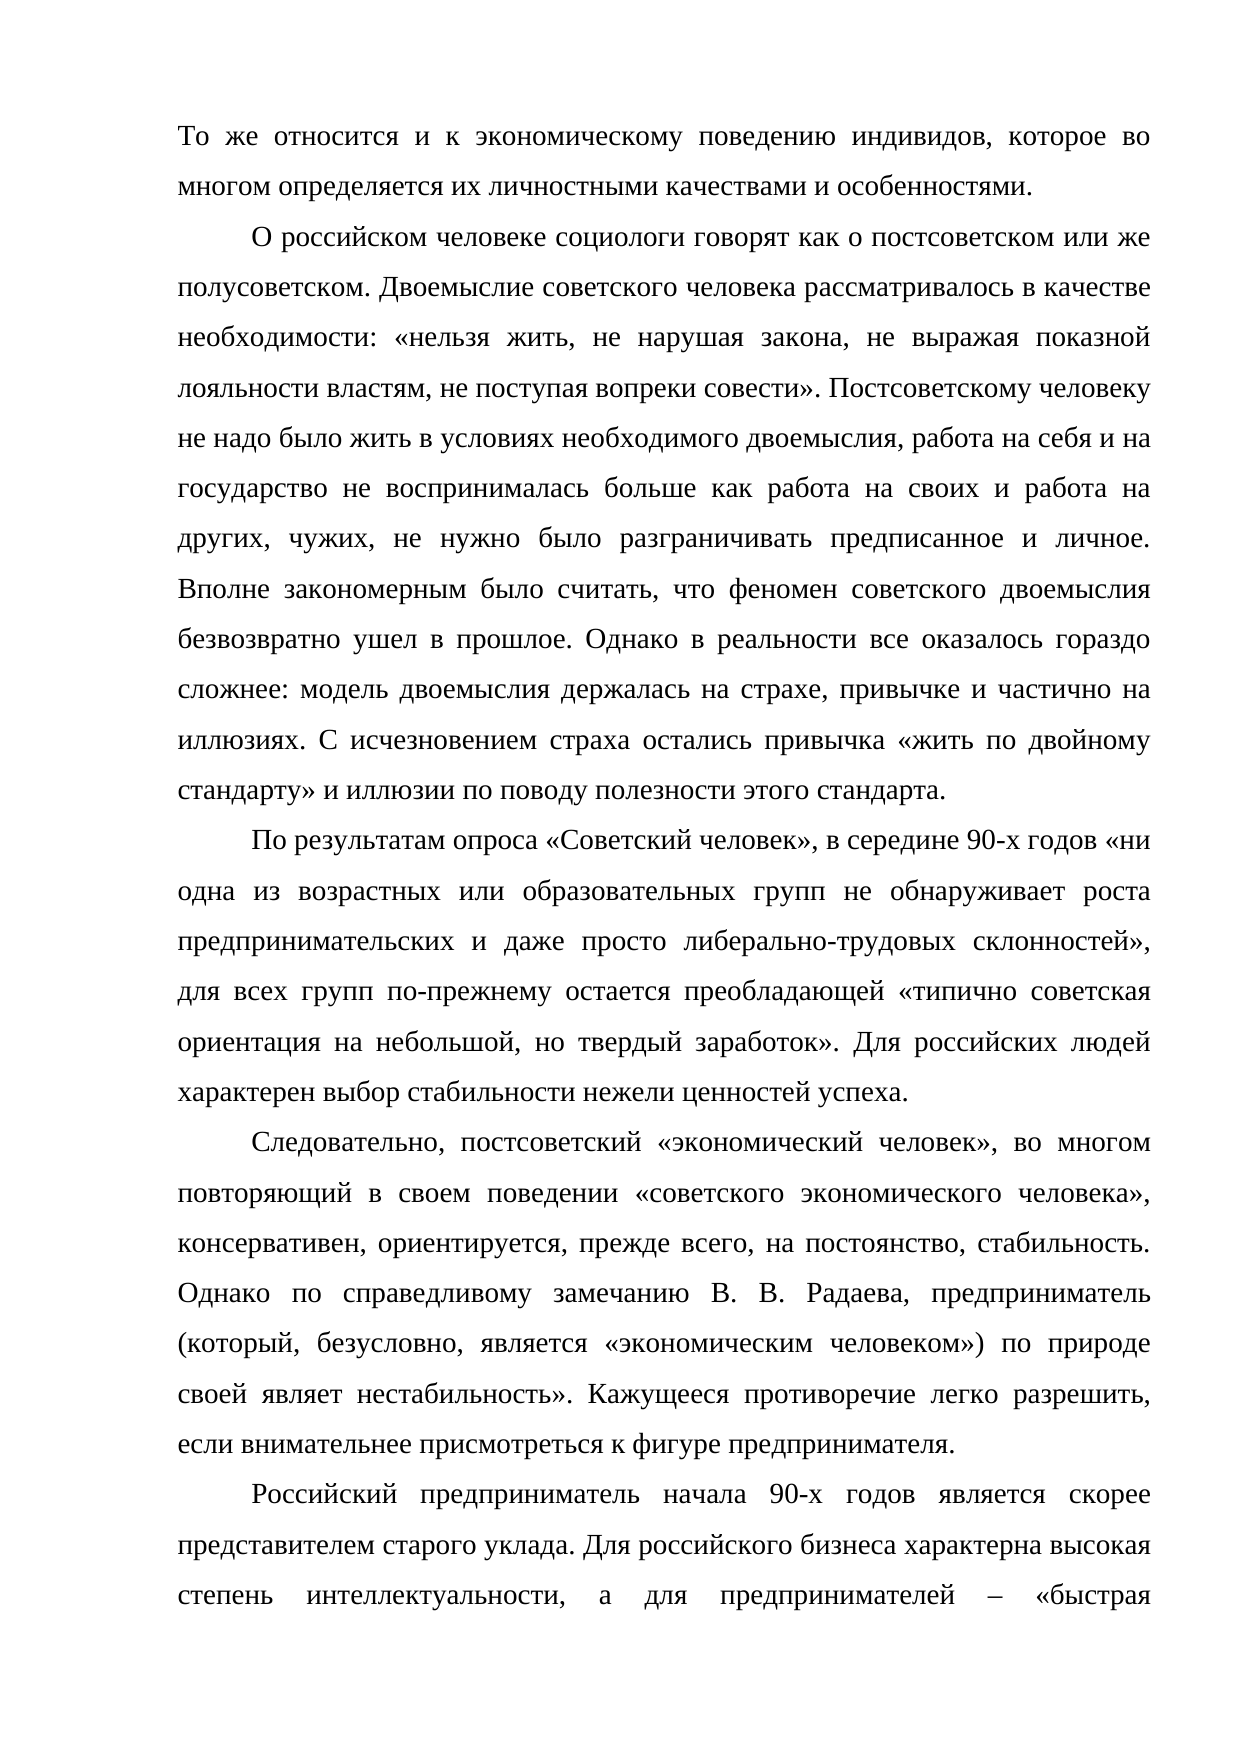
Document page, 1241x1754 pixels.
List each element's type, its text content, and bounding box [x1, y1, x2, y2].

text О российском человеке социологи говорят как о постсоветском или же полусоветском. Двоемыслие советского человека рассматривалось в качестве необходимости: «нельзя жить, не нарушая закона, не выражая показной лояльности властям, не поступая вопреки совести». Постсоветскому человеку не надо было жить в условиях необходимого двоемыслия, работа на себя и на государство не воспринималась больше как работа на своих и работа на других, чужих, не нужно было разграничивать предписанное и личное. Вполне закономерным было считать, что феномен советского двоемыслия безвозвратно ушел в прошлое. Однако в реальности все оказалось гораздо сложнее: модель двоемыслия держалась на страхе, привычке и частично на иллюзиях. С исчезновением страха остались привычка «жить по двойному стандарту» и иллюзии по поводу полезности этого стандарта. [177, 219, 1152, 806]
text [177, 118, 1152, 202]
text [177, 1477, 1152, 1611]
text Следовательно, постсоветский «экономический человек», во многом повторяющий в своем поведении «советского экономического человека», консервативен, ориентируется, прежде всего, на постоянство, стабильность. Однако по справедливому замечанию В. В. Радаева, предприниматель (который, безусловно, является «экономическим человеком») по природе своей являет нестабильность». Кажущееся противоречие легко разрешить, если внимательнее присмотреться к фигуре предпринимателя. [177, 1124, 1152, 1460]
text По результатам опроса «Советский человек», в середине 90-х годов «ни одна из возрастных или образовательных групп не обнаруживает роста предпринимательских и даже просто либерально-трудовых склонностей», для всех групп по-прежнему остается преобладающей «типично советская ориентация на небольшой, но твердый заработок». Для российских людей характерен выбор стабильности нежели ценностей успеха. [177, 822, 1152, 1108]
